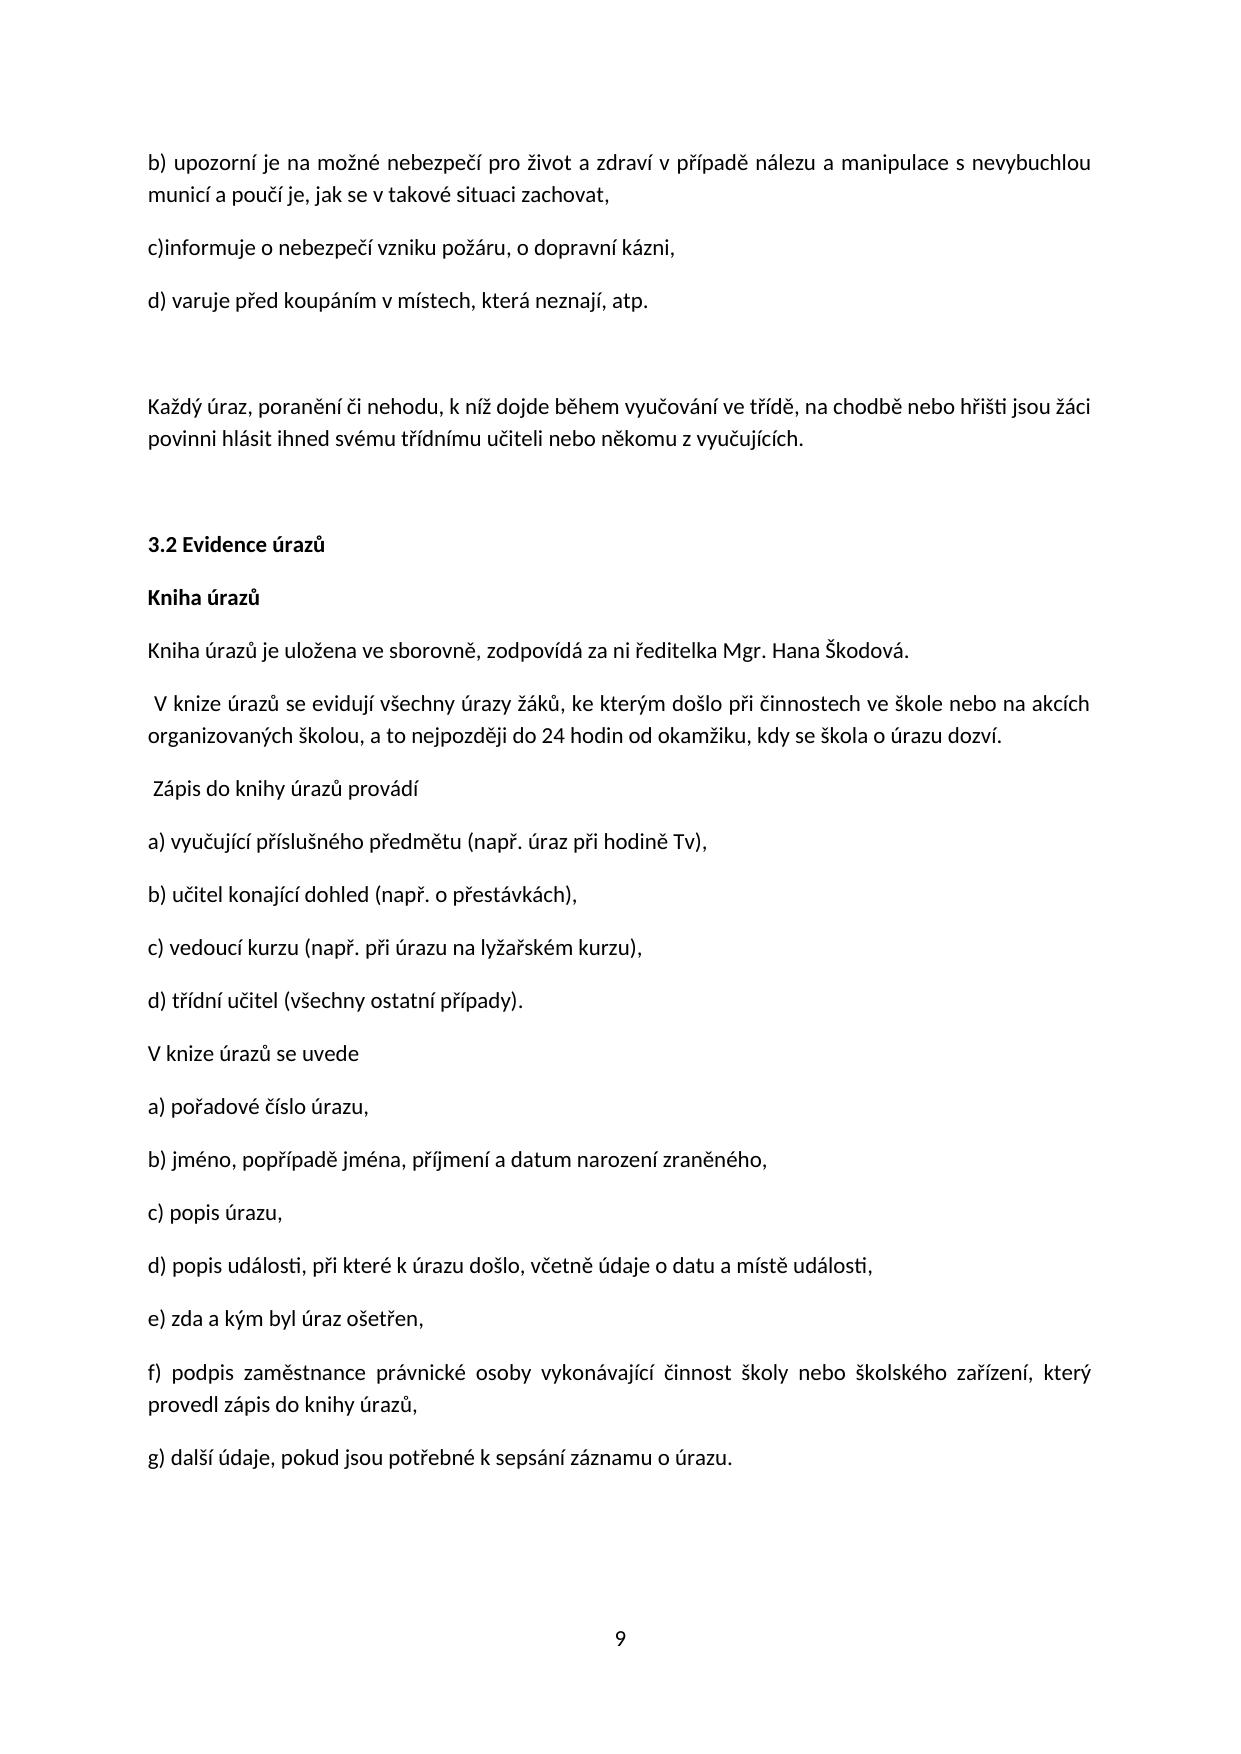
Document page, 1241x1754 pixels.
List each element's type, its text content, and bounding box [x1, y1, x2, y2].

text 3.2 Evidence úrazů [148, 530, 1093, 558]
text g) další údaje, pokud jsou potřebné k sepsání záznamu o úrazu. [148, 1443, 1093, 1471]
text Kniha úrazů je uložena ve sborovně, zodpovídá za ni ředitelka Mgr. Hana Škodová. [148, 636, 1093, 664]
text c) vedoucí kurzu (např. při úrazu na lyžařském kurzu), [148, 933, 1093, 961]
text b) jméno, popřípadě jména, příjmení a datum narození zraněného, [148, 1146, 1093, 1173]
text c) popis úrazu, [148, 1198, 1093, 1227]
text c)informuje o nebezpečí vzniku požáru, o dopravní kázni, [148, 233, 1093, 261]
text a) pořadové číslo úrazu, [148, 1092, 1093, 1121]
text Zápis do knihy úrazů provádí [148, 774, 1093, 802]
text b) učitel konající dohled (např. o přestávkách), [148, 880, 1093, 908]
text Každý úraz, poranění či nehodu, k níž dojde během vyučování ve třídě, na chodbě nebo hřišti jsou žáci povinni hlásit ihned svému třídnímu učiteli nebo někomu z vyučujících. [148, 392, 1093, 452]
text e) zda a kým byl úraz ošetřen, [148, 1304, 1093, 1333]
text V knize úrazů se uvede [148, 1039, 1093, 1067]
text d) popis události, při které k úrazu došlo, včetně údaje o datu a místě události, [148, 1252, 1093, 1279]
text a) vyučující příslušného předmětu (např. úraz při hodině Tv), [148, 827, 1093, 855]
text d) třídní učitel (všechny ostatní případy). [148, 986, 1093, 1014]
text Kniha úrazů [148, 583, 1093, 611]
text d) varuje před koupáním v místech, která neznají, atp. [148, 286, 1093, 314]
text f) podpis zaměstnance právnické osoby vykonávající činnost školy nebo školského zařízení, který provedl zápis do knihy úrazů, [148, 1358, 1093, 1418]
text b) upozorní je na možné nebezpečí pro život a zdraví v případě nálezu a manipulace s nevybuchlou municí a poučí je, jak se v takové situaci zachovat, [148, 148, 1093, 208]
text V knize úrazů se evidují všechny úrazy žáků, ke kterým došlo při činnostech ve škole nebo na akcích organizovaných školou, a to nejpozději do 24 hodin od okamžiku, kdy se škola o úrazu dozví. [148, 689, 1093, 749]
